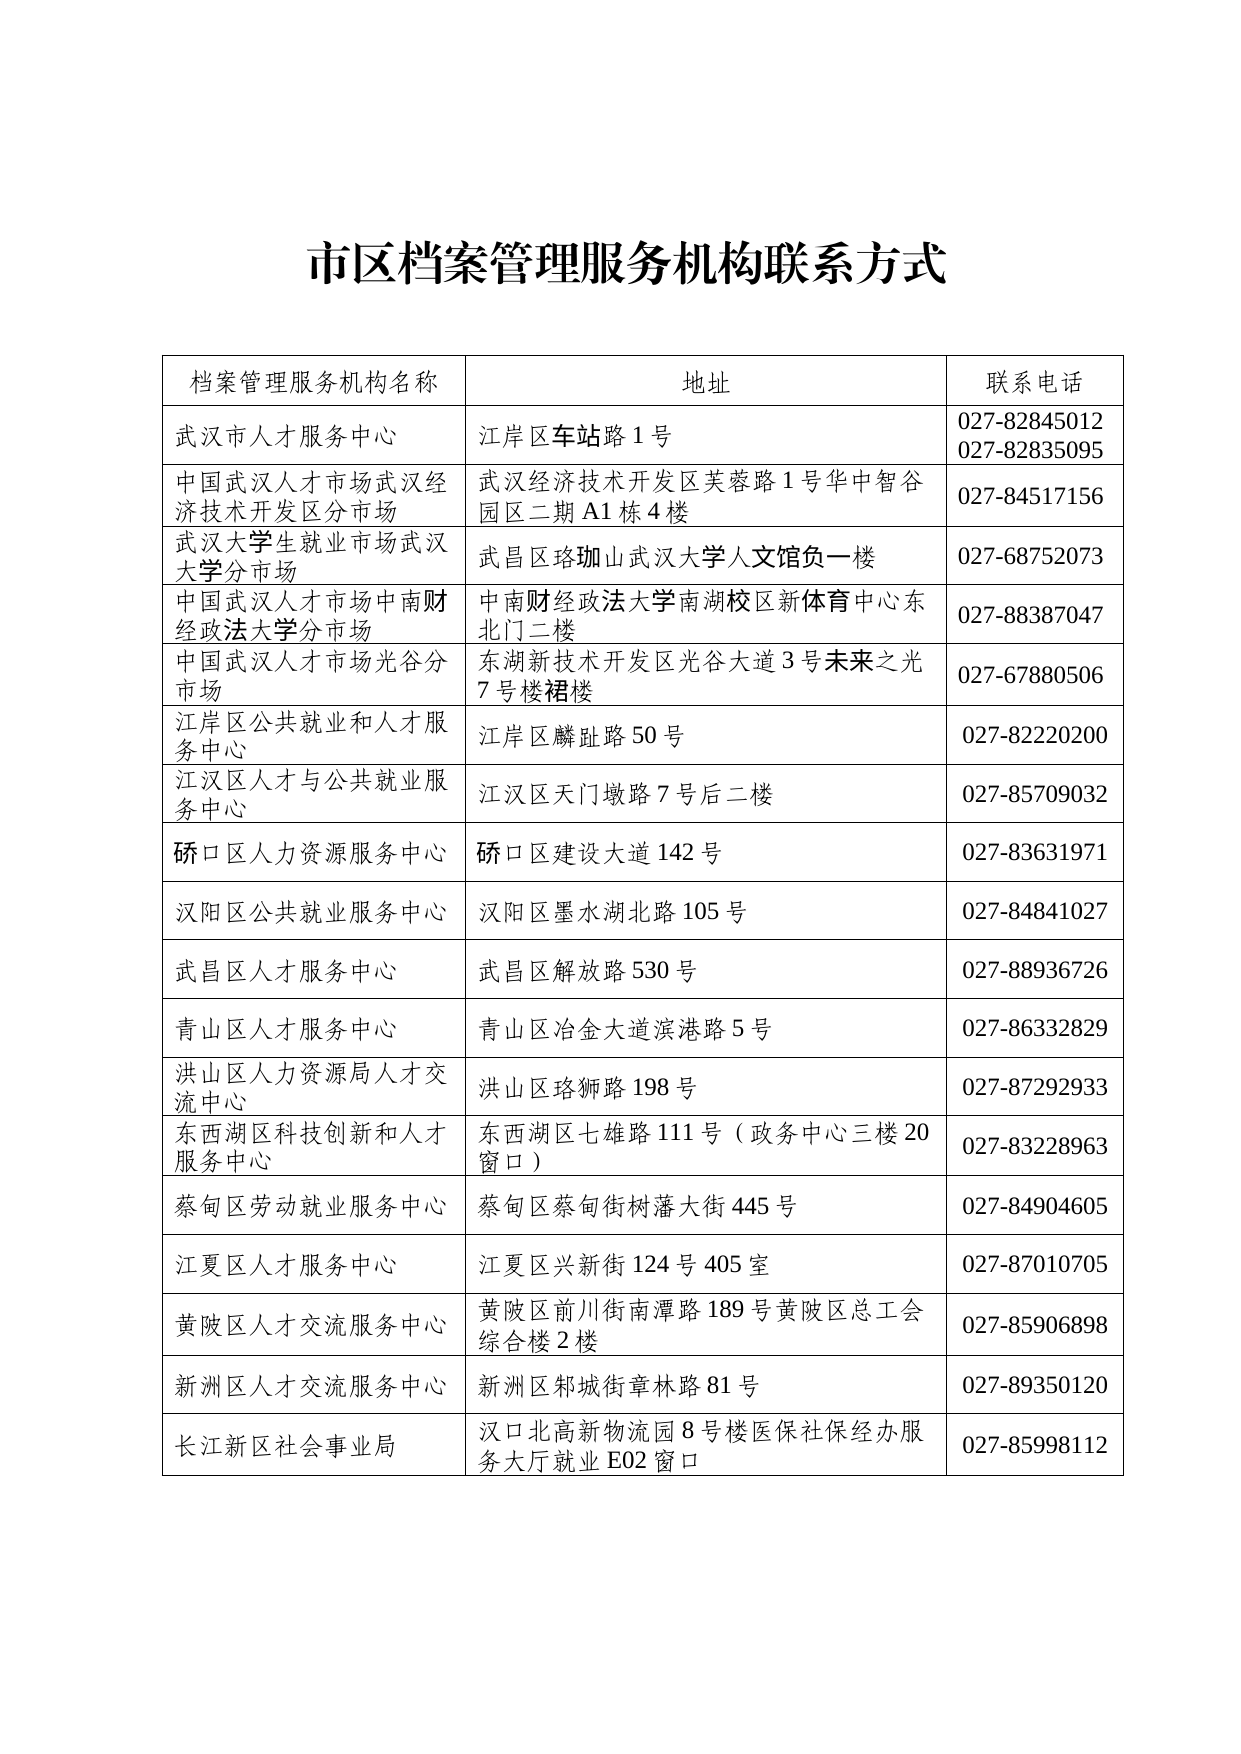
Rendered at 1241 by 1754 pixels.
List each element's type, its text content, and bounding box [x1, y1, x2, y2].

table_cell 武汉大学生就业市场武汉大学分市场 [163, 527, 465, 584]
table_cell 027-82220200 [947, 706, 1123, 763]
table_cell 中国武汉人才市场中南财经政法大学分市场 [163, 585, 465, 643]
table_cell 江夏区人才服务中心 [163, 1235, 465, 1293]
table_cell 027-84841027 [947, 882, 1123, 939]
table_cell 武汉市人才服务中心 [163, 406, 465, 464]
table_cell 武昌区解放路530号 [466, 940, 946, 998]
table_cell 027-85998112 [947, 1414, 1123, 1475]
table_cell 027-86332829 [947, 999, 1123, 1057]
table_cell 洪山区人力资源局人才交流中心 [163, 1058, 465, 1115]
table_cell 武汉经济技术开发区芙蓉路1号华中智谷园区二期A1栋4楼 [466, 465, 946, 526]
table_cell 汉阳区墨水湖北路105号 [466, 882, 946, 939]
table_cell 江岸区公共就业和人才服务中心 [163, 706, 465, 763]
table_cell 027-88387047 [947, 585, 1123, 643]
table_cell 汉口北高新物流园8号楼医保社保经办服务大厅就业E02窗口 [466, 1414, 946, 1475]
table_cell 027-88936726 [947, 940, 1123, 998]
table_cell 027-85709032 [947, 765, 1123, 822]
text 市区档案管理服务机构联系方式 [165, 233, 1087, 298]
table_cell 中国武汉人才市场武汉经济技术开发区分市场 [163, 465, 465, 526]
table_cell 黄陂区人才交流服务中心 [163, 1294, 465, 1354]
table_cell 江岸区车站路1号 [466, 406, 946, 464]
table_cell 长江新区社会事业局 [163, 1414, 465, 1475]
table_cell 江夏区兴新街124号405室 [466, 1235, 946, 1293]
table_header 联系电话 [947, 356, 1123, 405]
table_cell 027-83631971 [947, 823, 1123, 881]
table_cell 027-87292933 [947, 1058, 1123, 1115]
table_cell 中国武汉人才市场光谷分市场 [163, 644, 465, 705]
table_header 地址 [466, 356, 946, 405]
table_cell 青山区人才服务中心 [163, 999, 465, 1057]
table_cell 027-84517156 [947, 465, 1123, 526]
table_cell 黄陂区前川街南潭路189号黄陂区总工会综合楼2楼 [466, 1294, 946, 1354]
table_cell 新洲区人才交流服务中心 [163, 1356, 465, 1413]
table_cell 中南财经政法大学南湖校区新体育中心东北门二楼 [466, 585, 946, 643]
table_cell 东湖新技术开发区光谷大道3号未来之光7号楼裙楼 [466, 644, 946, 705]
table_cell 洪山区珞狮路198号 [466, 1058, 946, 1115]
table_cell 蔡甸区劳动就业服务中心 [163, 1176, 465, 1234]
table_cell 蔡甸区蔡甸街树藩大街445号 [466, 1176, 946, 1234]
table_cell 武昌区珞珈山武汉大学人文馆负一楼 [466, 527, 946, 584]
table_cell 027-82845012 027-82835095 [947, 406, 1123, 464]
table_cell 江汉区人才与公共就业服务中心 [163, 765, 465, 822]
table_cell 东西湖区科技创新和人才服务中心 [163, 1116, 465, 1175]
table_cell 027-68752073 [947, 527, 1123, 584]
table_cell 武昌区人才服务中心 [163, 940, 465, 998]
table_cell 027-89350120 [947, 1356, 1123, 1413]
table_cell 青山区冶金大道滨港路5号 [466, 999, 946, 1057]
table_cell 新洲区邾城街章林路81号 [466, 1356, 946, 1413]
table_cell 027-84904605 [947, 1176, 1123, 1234]
table_cell 东西湖区七雄路111号（政务中心三楼20窗口） [466, 1116, 946, 1175]
table_cell 027-85906898 [947, 1294, 1123, 1354]
table_cell 027-87010705 [947, 1235, 1123, 1293]
table_cell 027-67880506 [947, 644, 1123, 705]
table_cell 硚口区建设大道142号 [466, 823, 946, 881]
table_cell 江岸区麟趾路50号 [466, 706, 946, 763]
table_header 档案管理服务机构名称 [163, 356, 465, 405]
table_cell 汉阳区公共就业服务中心 [163, 882, 465, 939]
table_cell 027-83228963 [947, 1116, 1123, 1175]
table_cell 硚口区人力资源服务中心 [163, 823, 465, 881]
table_cell 江汉区天门墩路7号后二楼 [466, 765, 946, 822]
